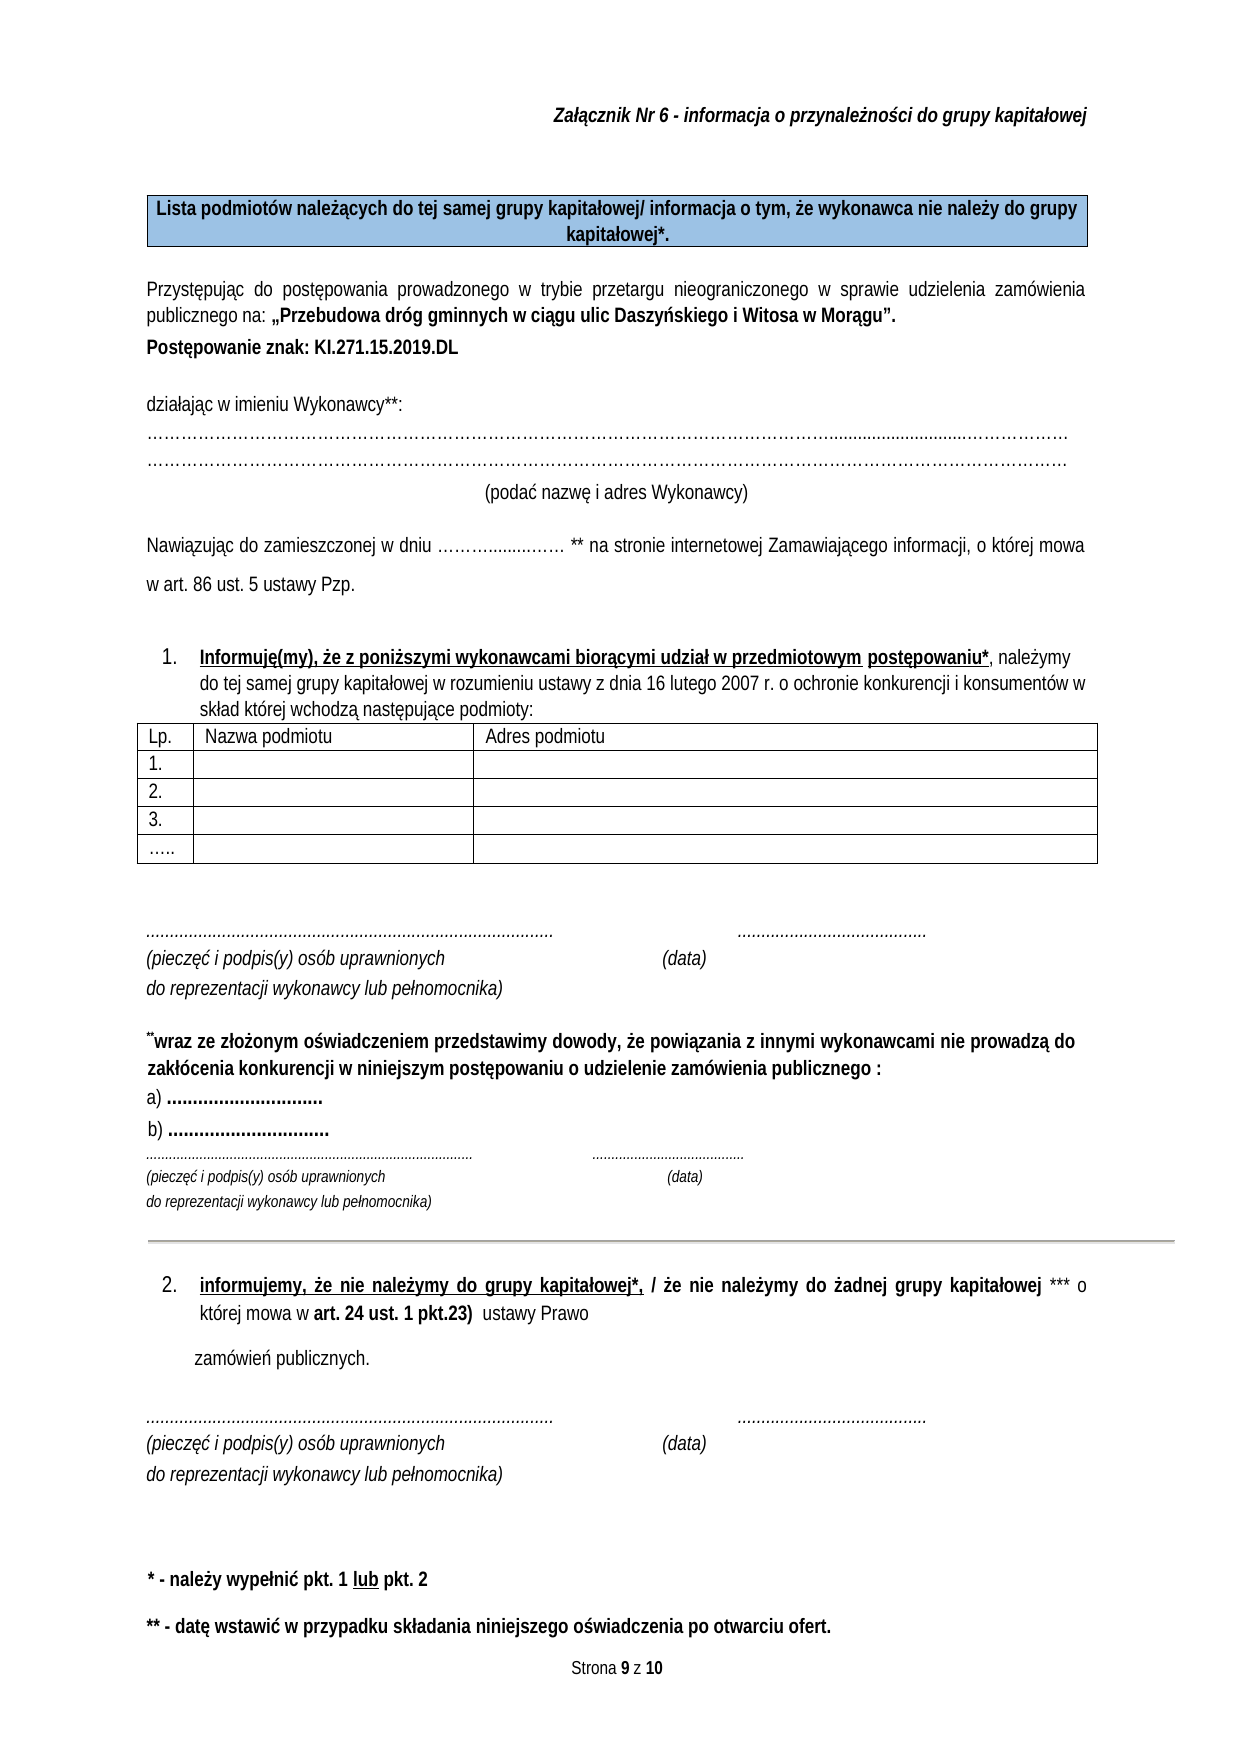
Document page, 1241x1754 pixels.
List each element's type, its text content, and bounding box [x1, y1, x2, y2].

text działając w imieniu Wykonawcy**: [146, 392, 1087, 416]
subtitle Załącznik Nr 6 - informacja o przynależności do grupy kapitałowej [148, 103, 1087, 127]
text * - należy wypełnić pkt. 1 lub pkt. 2 [148, 1567, 1093, 1591]
text ………………………………………………………………………………………………………….............................……………… [146, 419, 1087, 443]
table_header Lp. [138, 724, 193, 749]
table_cell [194, 807, 473, 834]
text ……………………………………………………………………………………………………………………………………………… [146, 447, 1087, 471]
list Informuję(my), że z poniższymi wykonawcami biorącymi udział w przedmiotowym postępowaniu*, należymy do tej samej grupy kapitałowej w rozumieniu ustawy z dnia 16 lutego 2007 r. o ochronie konkurencji i konsumentów w skład której wchodzą następujące podmioty: [162, 643, 1088, 721]
table_cell [194, 751, 473, 778]
table_cell [474, 751, 1097, 778]
text Przystępując do postępowania prowadzonego w trybie przetargu nieograniczonego w sprawie udzielenia zamówienia publicznego na: „Przebudowa dróg gminnych w ciągu ulic Daszyńskiego i Witosa w Morągu”. [146, 276, 1087, 327]
text (pieczęć i podpis(y) osób uprawnionych (data) [146, 946, 1093, 970]
text a) .............................. [146, 1083, 1077, 1109]
text Nawiązując do zamieszczonej w dniu ……….........…… ** na stronie internetowej Zamawiającego informacji, o której mowa w art. 86 ust. 5 ustawy Pzp. [146, 533, 1087, 596]
table_cell 2. [138, 779, 193, 806]
text (pieczęć i podpis(y) osób uprawnionych (data) [146, 1166, 1093, 1186]
table_cell 1. [138, 751, 193, 778]
text do reprezentacji wykonawcy lub pełnomocnika) [146, 1192, 1093, 1211]
table_header Adres podmiotu [474, 724, 1097, 749]
text do reprezentacji wykonawcy lub pełnomocnika) [146, 976, 1093, 1000]
table_cell [474, 835, 1097, 862]
text ...................................................................................... ........................................ [146, 1404, 1093, 1428]
table_header Nazwa podmiotu [194, 724, 473, 749]
text (podać nazwę i adres Wykonawcy) [148, 479, 1085, 503]
table_cell [474, 807, 1097, 834]
text (pieczęć i podpis(y) osób uprawnionych (data) [146, 1431, 1093, 1455]
list informujemy, że nie należymy do grupy kapitałowej*, / że nie należymy do żadnej grupy kapitałowej *** o której mowa w art. 24 ust. 1 pkt.23) ustawy Prawo [162, 1271, 1087, 1324]
table_cell [194, 835, 473, 862]
subtitle Lista podmiotów należących do tej samej grupy kapitałowej/ informacja o tym, że wykonawca nie należy do grupy kapitałowej*. [148, 196, 1087, 246]
table_cell 3. [138, 807, 193, 834]
text ...................................................................................... ........................................ [146, 918, 1093, 942]
text **wraz ze złożonym oświadczeniem przedstawimy dowody, że powiązania z innymi wykonawcami nie prowadzą do zakłócenia konkurencji w niniejszym postępowaniu o udzielenie zamówienia publicznego : [146, 1029, 1077, 1080]
text zamówień publicznych. [194, 1346, 1087, 1370]
text b) ............................... [148, 1114, 1093, 1141]
text ...................................................................................... ........................................ [146, 1144, 1093, 1163]
table_cell ….. [138, 835, 193, 862]
text ** - datę wstawić w przypadku składania niniejszego oświadczenia po otwarciu ofert. [146, 1614, 1088, 1638]
text do reprezentacji wykonawcy lub pełnomocnika) [146, 1461, 1093, 1485]
table_cell [194, 779, 473, 806]
table_cell [474, 779, 1097, 806]
text Postępowanie znak: KI.271.15.2019.DL [146, 335, 1088, 359]
